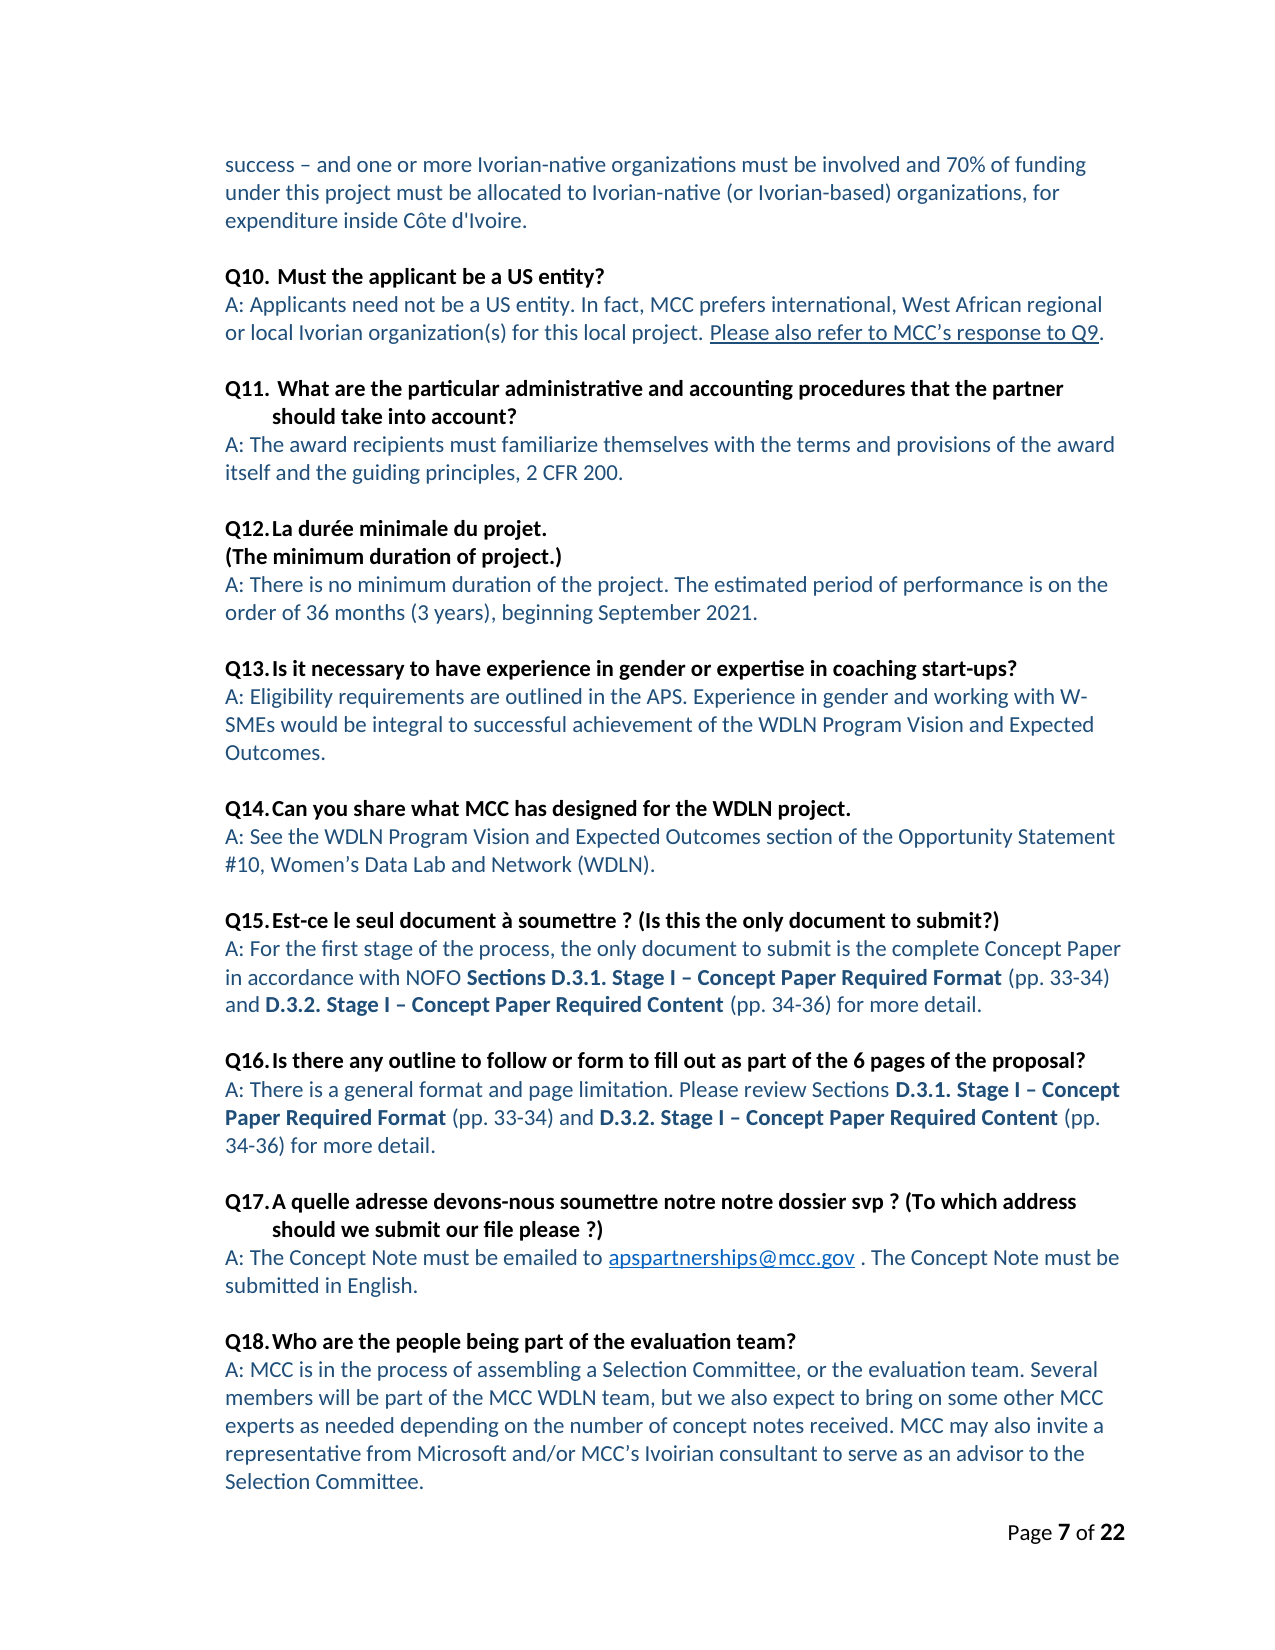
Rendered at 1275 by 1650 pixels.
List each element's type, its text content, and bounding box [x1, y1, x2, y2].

list What are the particular administrative and accounting procedures that the partner should take into account? [225, 374, 1125, 430]
text A: Applicants need not be a US entity. In fact, MCC prefers international, West African regional or local Ivorian organization(s) for this local project. Please also refer to MCC’s response to Q9. [225, 290, 1125, 346]
text (The minimum duration of project.) [225, 542, 1125, 570]
list Who are the people being part of the evaluation team? [225, 1327, 1125, 1355]
text A: There is a general format and page limitation. Please review Sections D.3.1. Stage I – Concept Paper Required Format (pp. 33-34) and D.3.2. Stage I – Concept Paper Required Content (pp. 34-36) for more detail. [225, 1075, 1125, 1159]
text A: The award recipients must familiarize themselves with the terms and provisions of the award itself and the guiding principles, 2 CFR 200. [225, 430, 1125, 486]
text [225, 150, 1125, 234]
text A: See the WDLN Program Vision and Expected Outcomes section of the Opportunity Statement #10, Women’s Data Lab and Network (WDLN). [225, 822, 1125, 878]
list La durée minimale du projet. [225, 514, 1125, 542]
text A: There is no minimum duration of the project. The estimated period of performance is on the order of 36 months (3 years), beginning September 2021. [225, 570, 1125, 626]
list Est-ce le seul document à soumettre ? (Is this the only document to submit?) [225, 907, 1125, 934]
text A: Eligibility requirements are outlined in the APS. Experience in gender and working with W-SMEs would be integral to successful achievement of the WDLN Program Vision and Expected Outcomes. [225, 682, 1125, 766]
text A: MCC is in the process of assembling a Selection Committee, or the evaluation team. Several members will be part of the MCC WDLN team, but we also expect to bring on some other MCC experts as needed depending on the number of concept notes received. MCC may also invite a representative from Microsoft and/or MCC’s Ivoirian consultant to serve as an advisor to the Selection Committee. [225, 1355, 1125, 1495]
list Is it necessary to have experience in gender or expertise in coaching start-ups? [225, 654, 1125, 682]
text A: The Concept Note must be emailed to apspartnerships@mcc.gov . The Concept Note must be submitted in English. [225, 1243, 1125, 1299]
text A: For the first stage of the process, the only document to submit is the complete Concept Paper in accordance with NOFO Sections D.3.1. Stage I – Concept Paper Required Format (pp. 33-34) and D.3.2. Stage I – Concept Paper Required Content (pp. 34-36) for more detail. [225, 934, 1125, 1019]
list Is there any outline to follow or form to fill out as part of the 6 pages of the proposal? [225, 1047, 1125, 1075]
list Can you share what MCC has designed for the WDLN project. [225, 794, 1125, 822]
list A quelle adresse devons-nous soumettre notre notre dossier svp ? (To which address should we submit our file please ?) [225, 1187, 1125, 1243]
list Must the applicant be a US entity? [225, 262, 1125, 290]
